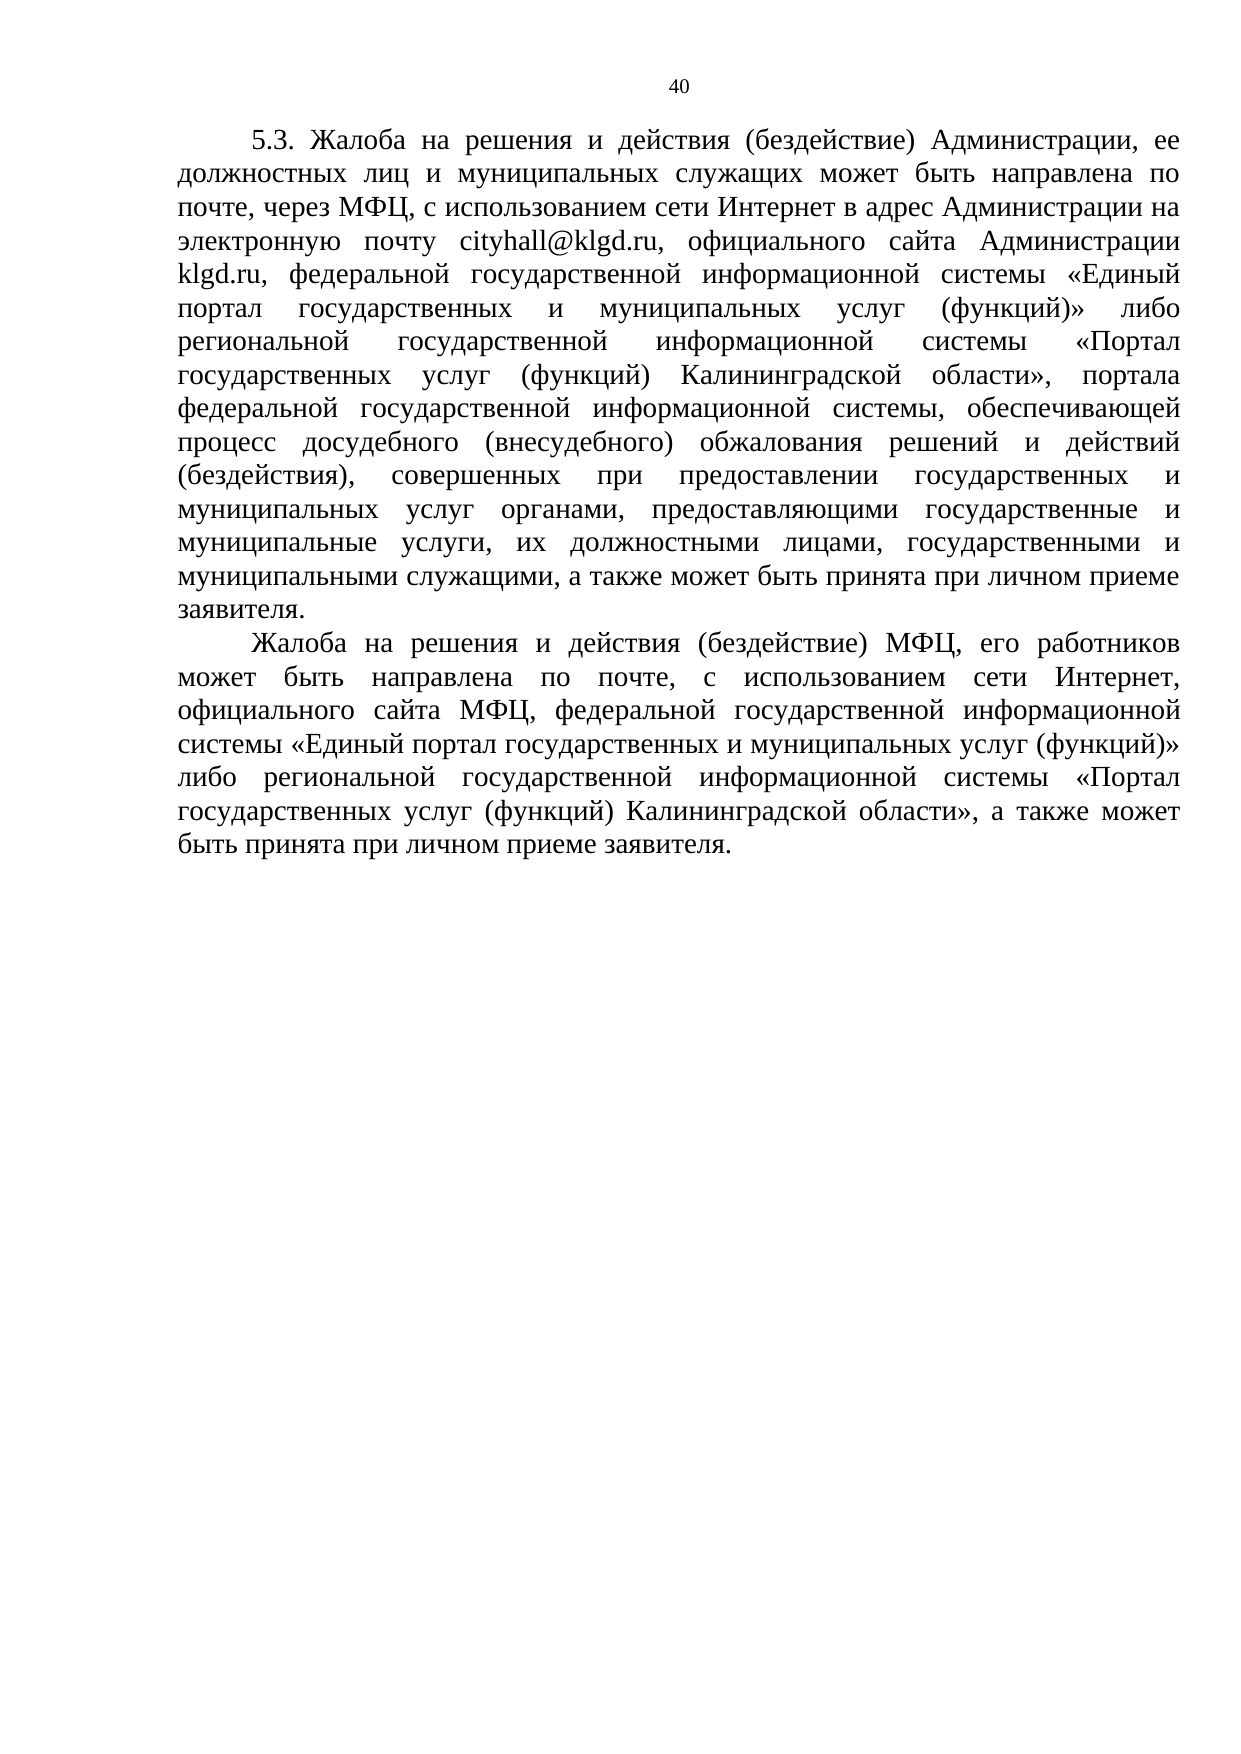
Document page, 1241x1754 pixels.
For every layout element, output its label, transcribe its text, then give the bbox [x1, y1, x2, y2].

text 5.3. Жалоба на решения и действия (бездействие) Администрации, ее должностных лиц и муниципальных служащих может быть направлена по почте, через МФЦ, с использованием сети Интернет в адрес Администрации на электронную почту cityhall@klgd.ru, официального сайта Администрации klgd.ru, федеральной государственной информационной системы «Единый портал государственных и муниципальных услуг (функций)» либо региональной государственной информационной системы «Портал государственных услуг (функций) Калининградской области», портала федеральной государственной информационной системы, обеспечивающей процесс досудебного (внесудебного) обжалования решений и действий (бездействия), совершенных при предоставлении государственных и муниципальных услуг органами, предоставляющими государственные и муниципальные услуги, их должностными лицами, государственными и муниципальными служащими, а также может быть принята при личном приеме заявителя. [177, 122, 1181, 625]
text Жалоба на решения и действия (бездействие) МФЦ, его работников может быть направлена по почте, с использованием сети Интернет, официального сайта МФЦ, федеральной государственной информационной системы «Единый портал государственных и муниципальных услуг (функций)» либо региональной государственной информационной системы «Портал государственных услуг (функций) Калининградской области», а также может быть принята при личном приеме заявителя. [177, 625, 1181, 860]
